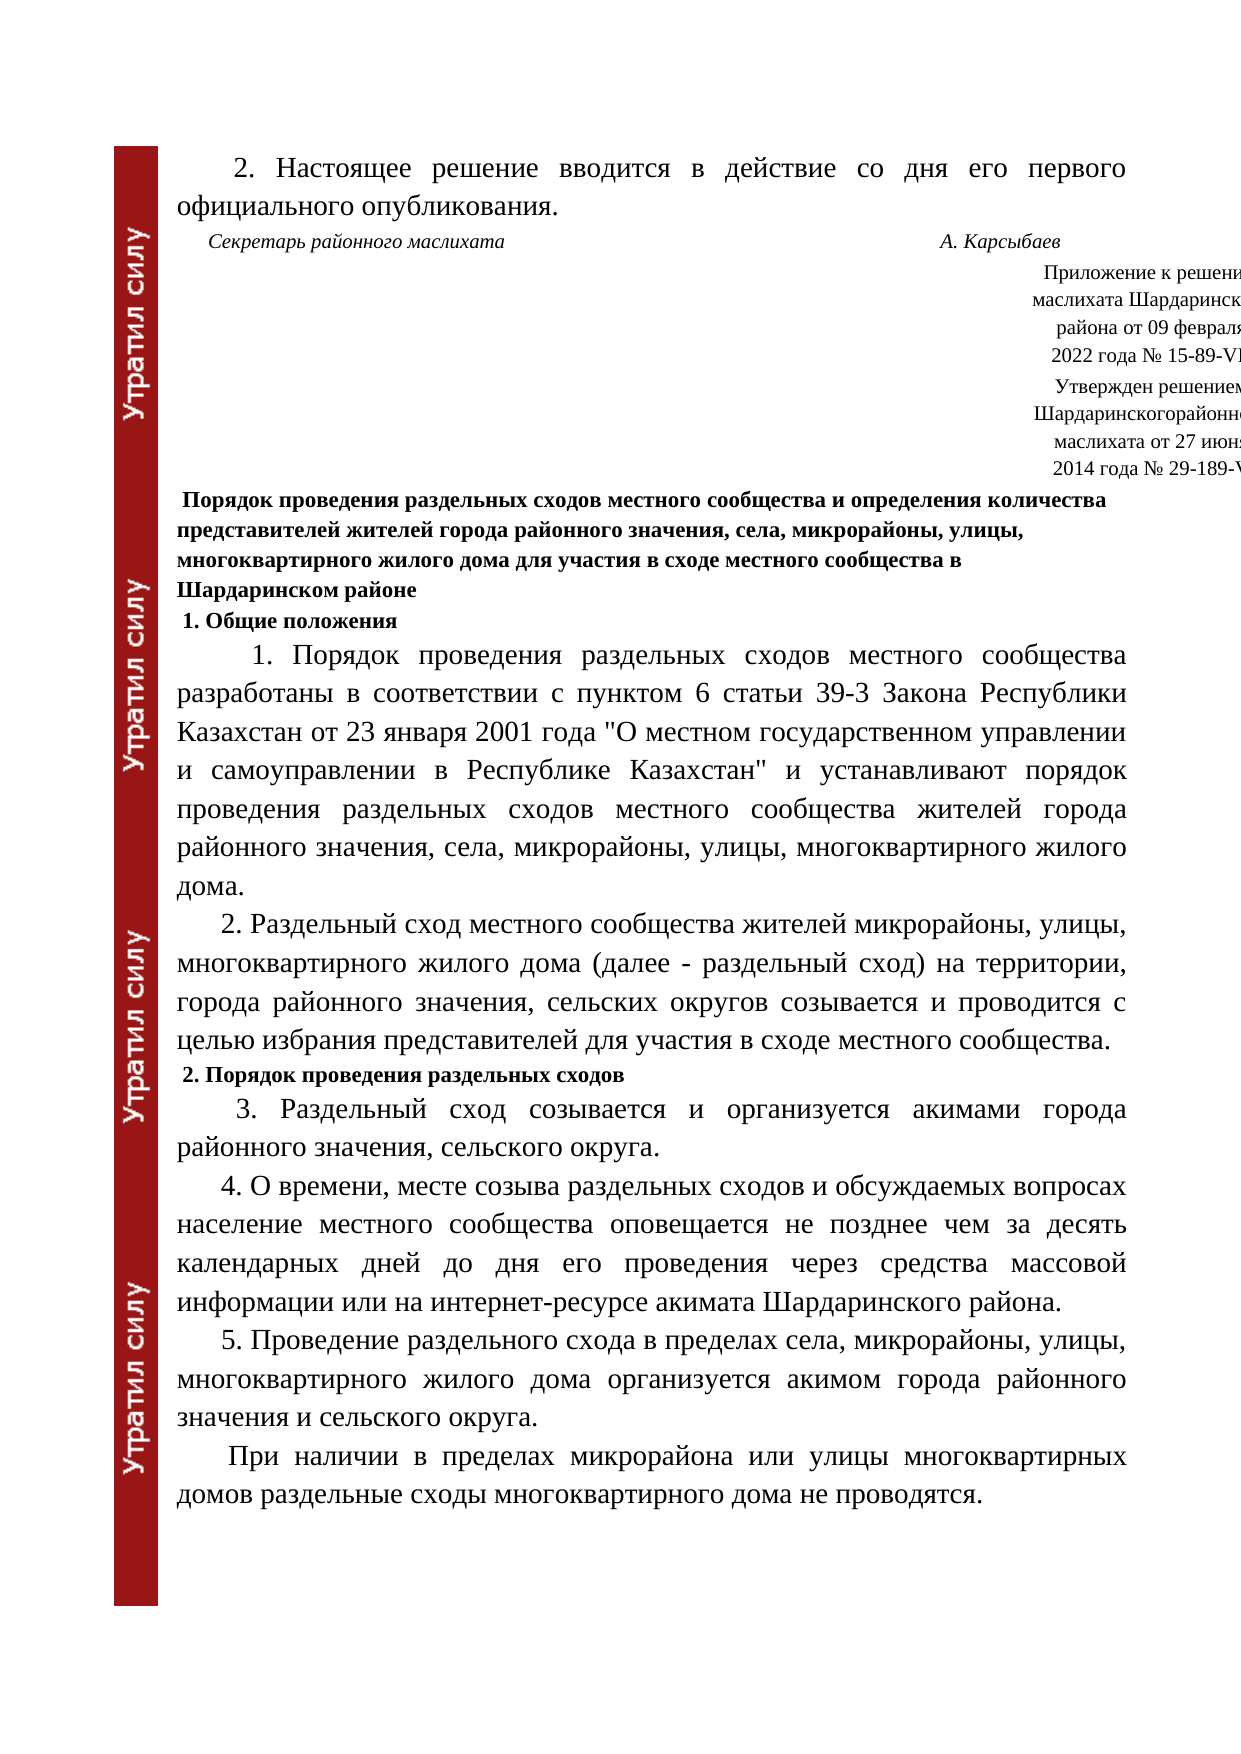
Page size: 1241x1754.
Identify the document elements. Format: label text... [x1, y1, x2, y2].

text 4. О времени, месте созыва раздельных сходов и обсуждаемых вопросах население местного сообщества оповещается не позднее чем за десять календарных дней до дня его проведения через средства массовой информации или на интернет-ресурсе акимата Шардаринского района. [112, 1168, 1128, 1317]
picture [114, 902, 158, 907]
text Порядок проведения раздельных сходов местного сообщества и определения количества представителей жителей города районного значения, села, микрорайоны, улицы, многоквартирного жилого дома для участия в сходе местного сообщества в Шардаринском районе [112, 486, 1128, 603]
text 2. Раздельный сход местного сообщества жителей микрорайоны, улицы, многоквартирного жилого дома (далее - раздельный сход) на территории, города районного значения, сельских округов созывается и проводится с целью избрания представителей для участия в сходе местного сообщества. [112, 907, 1128, 1056]
picture [114, 1056, 158, 1061]
text 2. Порядок проведения раздельных сходов [112, 1061, 1128, 1087]
table_cell [101, 372, 912, 486]
picture [114, 1163, 158, 1168]
text 2. Настоящее решение вводится в действие со дня его первого официального опубликования. [112, 150, 1128, 222]
text 1. Порядок проведения раздельных сходов местного сообщества разработаны в соответствии с пунктом 6 статьи 39-3 Закона Республики Казахстан от 23 января 2001 года "О местном государственном управлении и самоуправлении в Республике Казахстан" и устанавливают порядок проведения раздельных сходов местного сообщества жителей города районного значения, села, микрорайоны, улицы, многоквартирного жилого дома. [112, 637, 1128, 902]
text При наличии в пределах микрорайона или улицы многоквартирных домов раздельные сходы многоквартирного дома не проводятся. [112, 1438, 1128, 1510]
picture [114, 1510, 158, 1606]
table_header Приложение к решению маслихата Шардаринского района от 09 февраля 2022 года № 15-89-VII [912, 258, 1240, 372]
picture [114, 1433, 158, 1438]
text 1. Общие положения [112, 607, 1128, 633]
picture [114, 633, 158, 637]
table_cell Утвержден решением Шардаринскогорайонного маслихата от 27 июня 2014 года № 29-189-V [912, 372, 1240, 486]
text 5. Проведение раздельного схода в пределах села, микрорайоны, улицы, многоквартирного жилого дома организуется акимом города районного значения и сельского округа. [112, 1322, 1128, 1433]
picture [114, 222, 158, 227]
picture [114, 1317, 158, 1322]
picture [114, 603, 158, 607]
table_header А. Карсыбаев [939, 227, 1240, 258]
table_header Секретарь районного маслихата [101, 227, 939, 258]
picture [114, 146, 158, 150]
table_header [101, 258, 912, 372]
text 3. Раздельный сход созывается и организуется акимами города районного значения, сельского округа. [112, 1091, 1128, 1163]
picture [114, 1087, 158, 1091]
